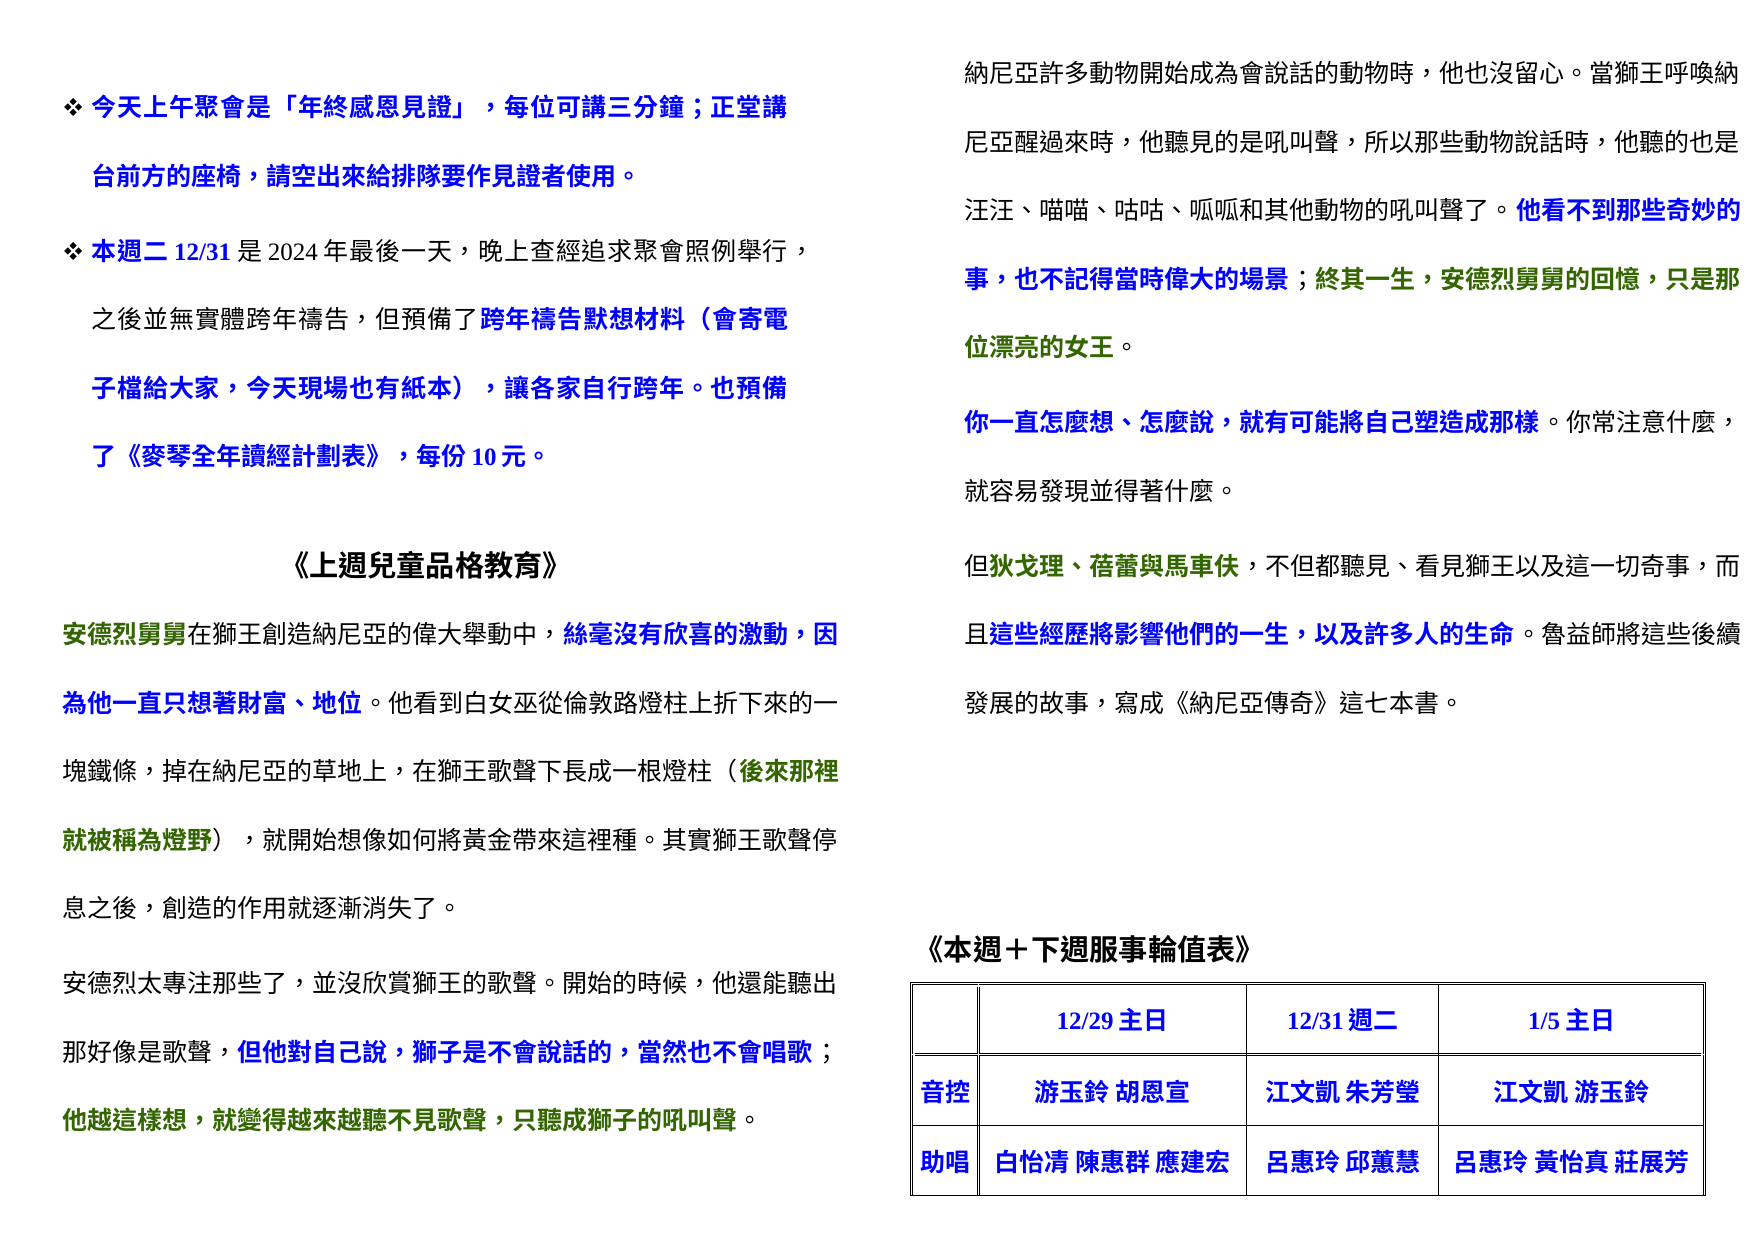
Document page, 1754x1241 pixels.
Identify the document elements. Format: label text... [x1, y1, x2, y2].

table_header [913, 985, 978, 1053]
table_cell 江文凱 朱芳瑩 [1247, 1056, 1438, 1125]
text 《本週＋下週服事輪值表》 [914, 913, 1742, 982]
text 但狄戈理、蓓蕾與馬車伕，不但都聽見、看見獅王以及這一切奇事，而且這些經歷將影響他們的一生，以及許多人的生命。魯益師將這些後續發展的故事，寫成《納尼亞傳奇》這七本書。 [964, 530, 1742, 735]
table_cell 白怡凊 陳惠群 應建宏 [980, 1126, 1246, 1194]
table_cell 江文凱 游玉鈴 [1439, 1053, 1704, 1125]
table_cell 呂惠玲 黃怡真 莊展芳 [1439, 1126, 1703, 1194]
table_header 12/31週二 [1247, 985, 1438, 1053]
text 安德烈舅舅在獅王創造納尼亞的偉大舉動中，絲毫沒有欣喜的激動，因為他一直只想著財富、地位。他看到白女巫從倫敦路燈柱上折下來的一塊鐵條，掉在納尼亞的草地上，在獅王歌聲下長成一根燈柱（後來那裡就被稱為燈野），就開始想像如何將黃金帶來這裡種。其實獅王歌聲停息之後，創造的作用就逐漸消失了。 [62, 598, 839, 941]
list 今天上午聚會是「年終感恩見證」，每位可講三分鐘；正堂講台前方的座椅，請空出來給排隊要作見證者使用。 [62, 72, 789, 209]
text 你一直怎麼想、怎麼說，就有可能將自己塑造成那樣。你常注意什麼，就容易發現並得著什麼。 [964, 386, 1742, 523]
table_cell 音控 [912, 1053, 978, 1125]
table_header 12/29主日 [978, 985, 1246, 1053]
text 安德烈太專注那些了，並沒欣賞獅王的歌聲。開始的時候，他還能聽出那好像是歌聲，但他對自己說，獅子是不會說話的，當然也不會唱歌；他越這樣想，就變得越來越聽不見歌聲，只聽成獅子的吼叫聲。 [62, 947, 839, 1153]
text 《上週兒童品格教育》 [12, 530, 839, 598]
table_cell 呂惠玲 邱蕙慧 [1247, 1126, 1438, 1194]
table_header 1/5主日 [1439, 985, 1703, 1053]
table_cell 助唱 [913, 1126, 977, 1194]
list 本週二12/31是2024年最後一天，晚上查經追求聚會照例舉行，之後並無實體跨年禱告，但預備了跨年禱告默想材料（會寄電子檔給大家，今天現場也有紙本），讓各家自行跨年。也預備了《麥琴全年讀經計劃表》，每份10元。 [62, 215, 789, 489]
table_cell 游玉鈴 胡恩宣 [980, 1056, 1246, 1125]
text 納尼亞許多動物開始成為會說話的動物時，他也沒留心。當獅王呼喚納尼亞醒過來時，他聽見的是吼叫聲，所以那些動物說話時，他聽的也是汪汪、喵喵、咕咕、呱呱和其他動物的吼叫聲了。他看不到那些奇妙的事，也不記得當時偉大的場景；終其一生，安德烈舅舅的回憶，只是那位漂亮的女王。 [964, 37, 1742, 380]
